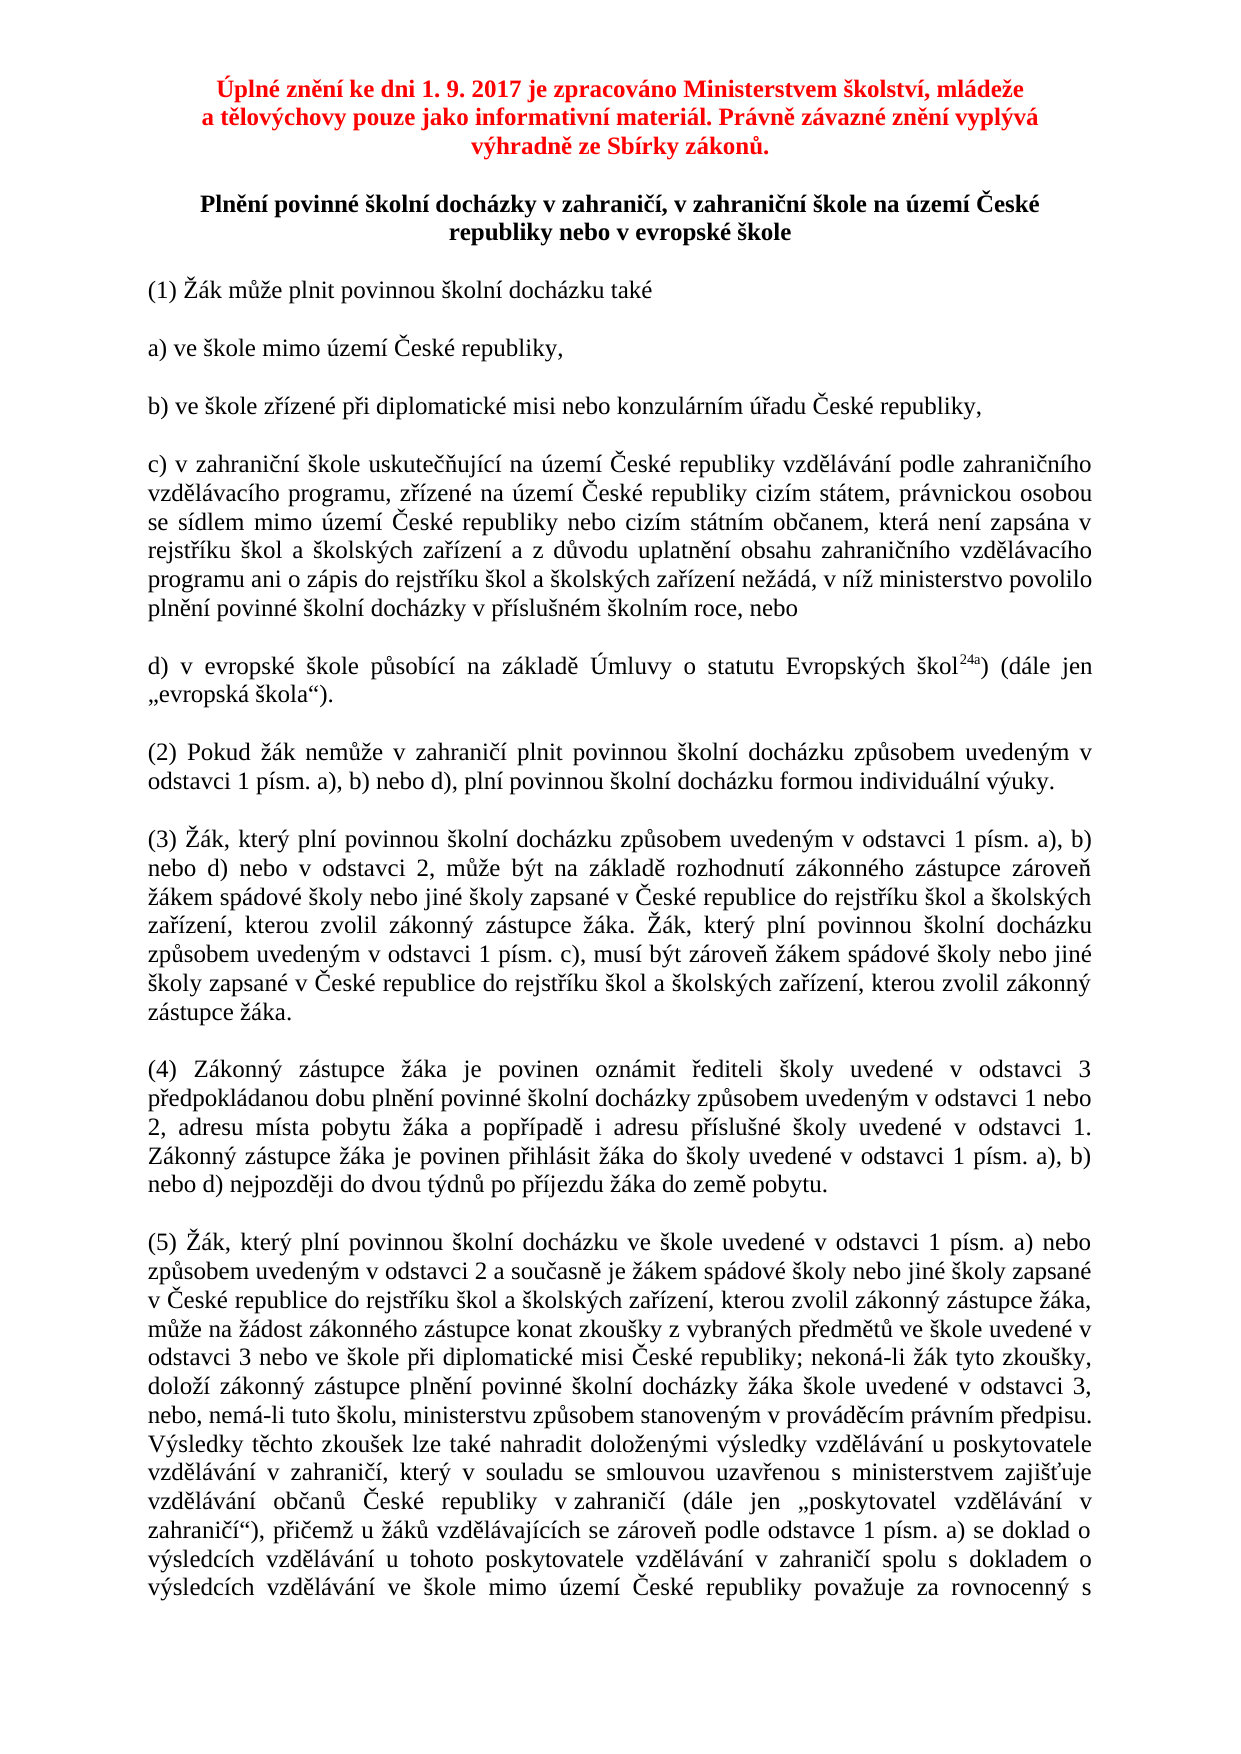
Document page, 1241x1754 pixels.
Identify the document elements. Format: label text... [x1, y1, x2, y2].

text (1) Žák může plnit povinnou školní docházku také [148, 275, 1093, 304]
text c) v zahraniční škole uskutečňující na území České republiky vzdělávání podle zahraničního vzdělávacího programu, zřízené na území České republiky cizím státem, právnickou osobou se sídlem mimo území České republiky nebo cizím státním občanem, která není zapsána v rejstříku škol a školských zařízení a z důvodu uplatnění obsahu zahraničního vzdělávacího programu ani o zápis do rejstříku škol a školských zařízení nežádá, v níž ministerstvo povolilo plnění povinné školní docházky v příslušném školním roce, nebo [148, 449, 1093, 622]
text Plnění povinné školní docházky v zahraničí, v zahraniční škole na území České republiky nebo v evropské škole [148, 189, 1093, 246]
text a) ve škole mimo území České republiky, [148, 333, 1093, 362]
text (4) Zákonný zástupce žáka je povinen oznámit řediteli školy uvedené v odstavci 3 předpokládanou dobu plnění povinné školní docházky způsobem uvedeným v odstavci 1 nebo 2, adresu místa pobytu žáka a popřípadě i adresu příslušné školy uvedené v odstavci 1. Zákonný zástupce žáka je povinen přihlásit žáka do školy uvedené v odstavci 1 písm. a), b) nebo d) nejpozději do dvou týdnů po příjezdu žáka do země pobytu. [148, 1054, 1093, 1198]
text (3) Žák, který plní povinnou školní docházku způsobem uvedeným v odstavci 1 písm. a), b) nebo d) nebo v odstavci 2, může být na základě rozhodnutí zákonného zástupce zároveň žákem spádové školy nebo jiné školy zapsané v České republice do rejstříku škol a školských zařízení, kterou zvolil zákonný zástupce žáka. Žák, který plní povinnou školní docházku způsobem uvedeným v odstavci 1 písm. c), musí být zároveň žákem spádové školy nebo jiné školy zapsané v České republice do rejstříku škol a školských zařízení, kterou zvolil zákonný zástupce žáka. [148, 824, 1093, 1025]
text b) ve škole zřízené při diplomatické misi nebo konzulárním úřadu České republiky, [148, 391, 1093, 420]
text (2) Pokud žák nemůže v zahraničí plnit povinnou školní docházku způsobem uvedeným v odstavci 1 písm. a), b) nebo d), plní povinnou školní docházku formou individuální výuky. [148, 737, 1093, 795]
text d) v evropské škole působící na základě Úmluvy o statutu Evropských škol24a) (dále jen „evropská škola“). [148, 651, 1093, 708]
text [148, 1227, 1093, 1601]
